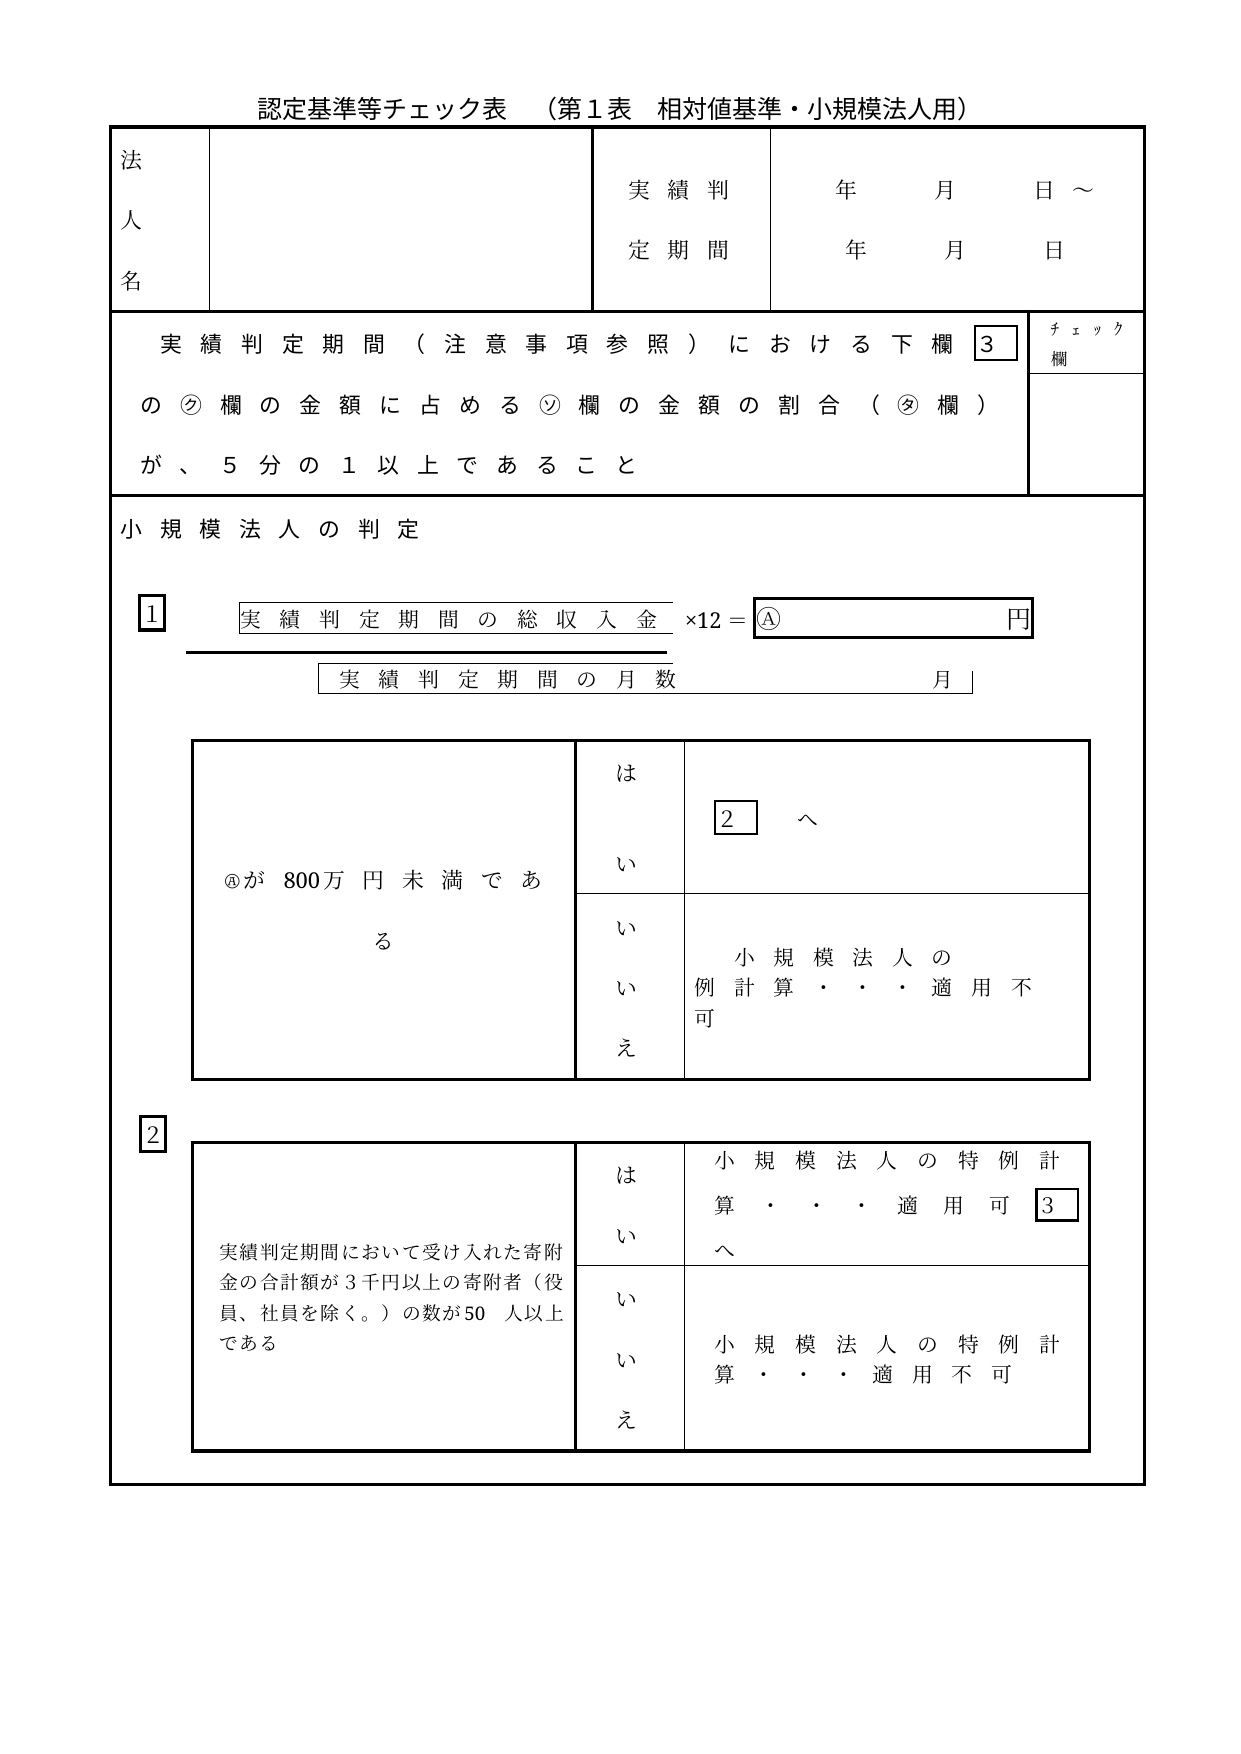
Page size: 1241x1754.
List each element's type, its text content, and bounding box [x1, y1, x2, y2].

text 認定基準等チェック表 （第１表 相対値基準・小規模法人用） [81, 89, 1160, 125]
table_cell 小規模法人の判定 実績判定期間の総収入金額 円 実績判定期間の月数 月 [112, 497, 1143, 1483]
table_cell 実績判定期間（注意事項参照）における下欄３の㋗欄の金額に占める㋞欄の金額の割合（㋟欄）が、５分の１以上であること [112, 313, 1027, 494]
table_header 年 月 日～ 年 月 日 [771, 129, 1143, 310]
table_cell [1030, 374, 1143, 494]
table_cell ﾁｪｯｸ欄 [1030, 313, 1143, 373]
table_header 実績判定期間 [594, 129, 770, 310]
table_header [210, 129, 591, 310]
table_header 法人名 [112, 129, 209, 310]
